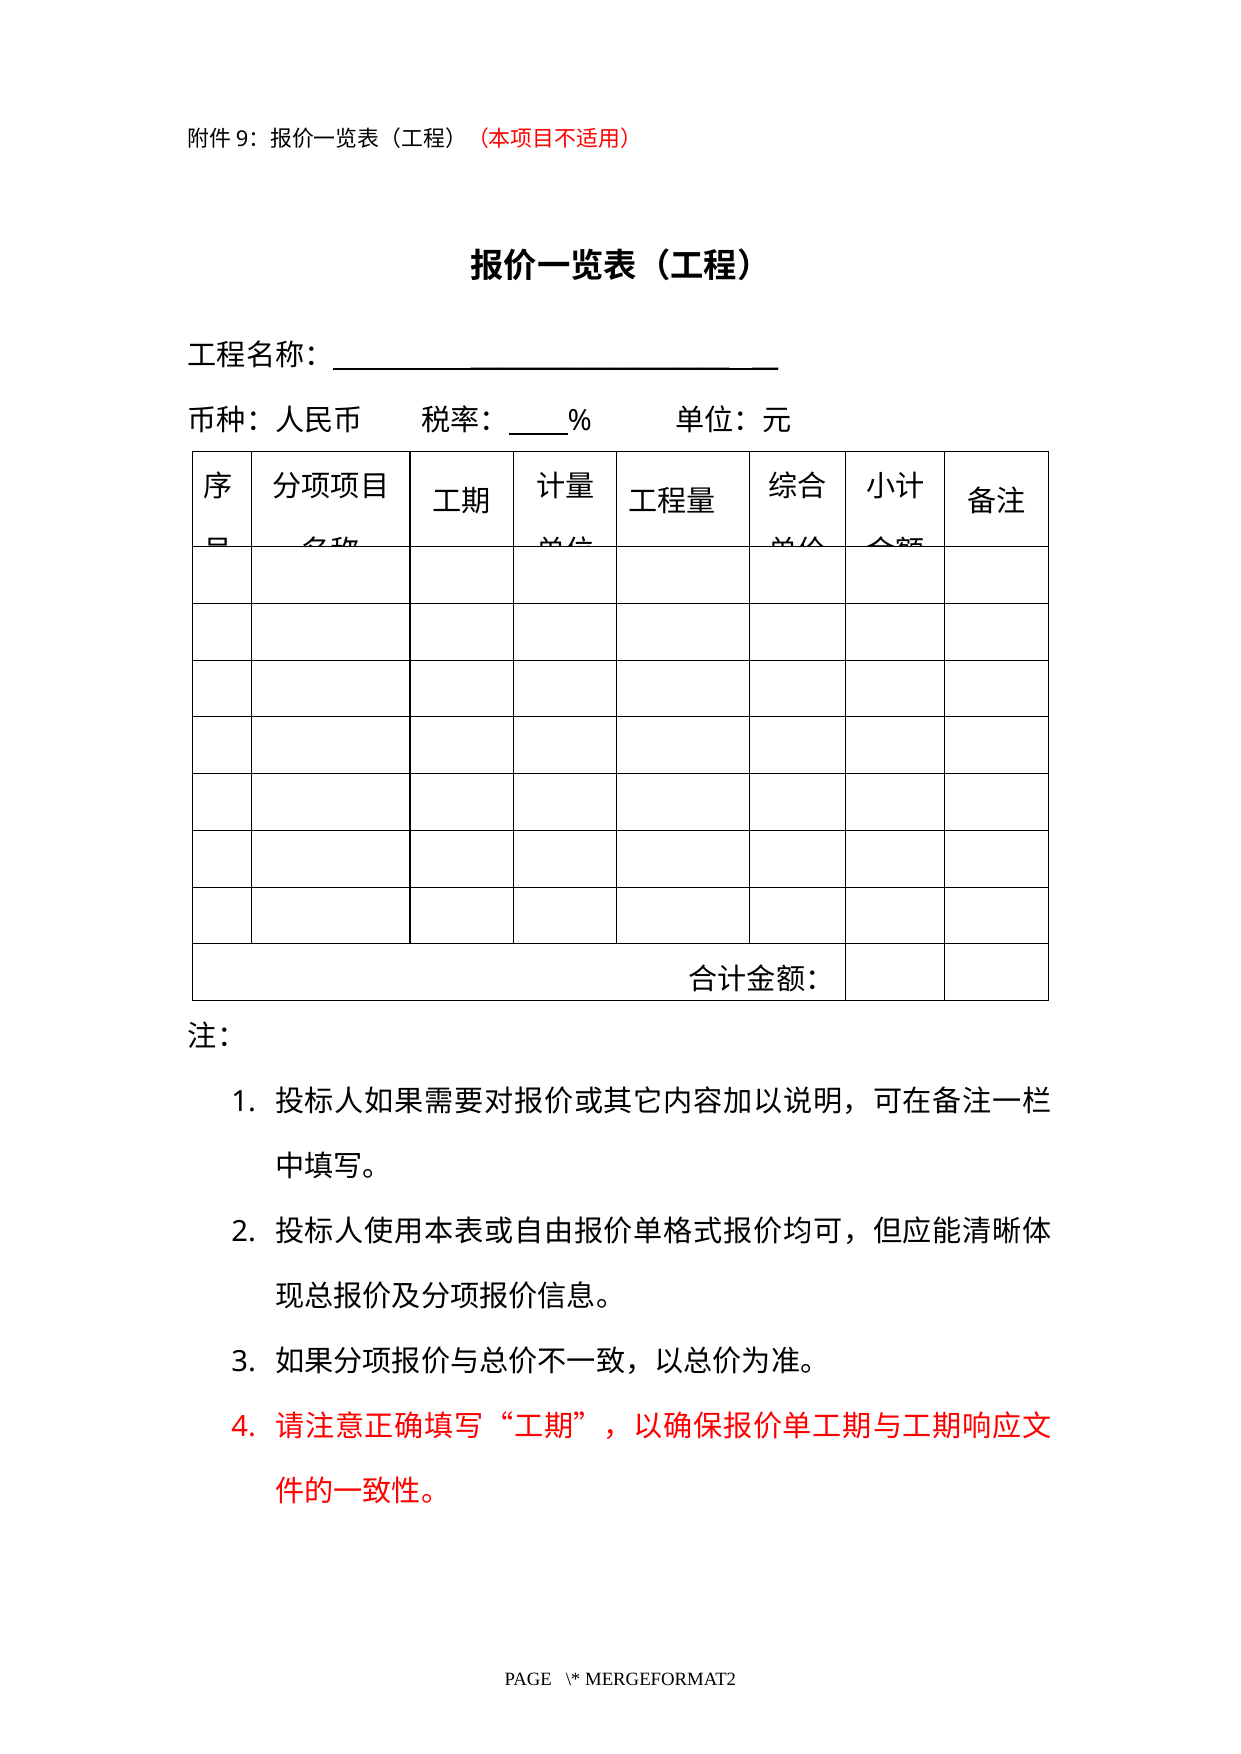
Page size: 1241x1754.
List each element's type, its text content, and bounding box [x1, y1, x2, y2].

table_cell [945, 604, 1048, 659]
table_cell [252, 888, 409, 943]
table_header 序号 [193, 452, 251, 546]
list 投标人使用本表或自由报价单格式报价均可，但应能清晰体现总报价及分项报价信息。 [231, 1196, 1053, 1326]
table_cell [252, 774, 409, 830]
table_header 综合单价 [750, 452, 845, 546]
table_cell [945, 944, 1048, 1000]
table_cell [514, 661, 616, 716]
table_cell [193, 717, 251, 773]
table_cell [514, 717, 616, 773]
table_cell [193, 831, 251, 887]
table_cell [750, 604, 845, 659]
text 工程名称： ____________________ __ [187, 321, 1053, 386]
table_cell [252, 547, 409, 603]
table_cell [846, 831, 944, 887]
table_cell [846, 888, 944, 943]
table_cell [750, 661, 845, 716]
table_cell [411, 661, 513, 716]
table_cell [252, 661, 409, 716]
table_cell [750, 717, 845, 773]
list 如果分项报价与总价不一致，以总价为准。 [231, 1326, 1053, 1391]
table_cell [617, 774, 749, 830]
table_cell [252, 717, 409, 773]
table_cell [617, 661, 749, 716]
text 附件9：报价一览表（工程）（本项目不适用） [187, 121, 1053, 153]
table_header 小计金额 [846, 452, 944, 546]
table_cell [617, 717, 749, 773]
table_header 工期 [411, 452, 513, 546]
table_cell [617, 547, 749, 603]
table_cell [945, 831, 1048, 887]
table_cell [411, 888, 513, 943]
table_cell [193, 547, 251, 603]
table_cell [193, 661, 251, 716]
table_cell [945, 547, 1048, 603]
text 币种：人民币 税率： % 单位：元 [187, 386, 1053, 451]
table_cell [411, 831, 513, 887]
text 报价一览表（工程） [187, 231, 1053, 296]
table_cell [617, 888, 749, 943]
table_cell [846, 661, 944, 716]
table_cell [193, 604, 251, 659]
table_cell [945, 717, 1048, 773]
table_cell [252, 604, 409, 659]
table_cell [750, 547, 845, 603]
table_cell [945, 888, 1048, 943]
table_header 计量单位 [514, 452, 616, 546]
table_cell [514, 831, 616, 887]
table_cell [750, 888, 845, 943]
table_cell [945, 661, 1048, 716]
table_cell [252, 831, 409, 887]
table_cell [846, 547, 944, 603]
table_cell [514, 888, 616, 943]
table_cell [750, 774, 845, 830]
list 请注意正确填写“工期”，以确保报价单工期与工期响应文件的一致性。 [231, 1391, 1053, 1521]
table_header 分项项目名称 [252, 452, 409, 546]
text 注： [188, 1001, 1053, 1066]
table_cell [411, 604, 513, 659]
table_cell [411, 547, 513, 603]
table_header 备注 [945, 452, 1048, 546]
table_cell [193, 888, 251, 943]
table_cell [514, 774, 616, 830]
table_cell 合计金额： [193, 944, 845, 1000]
list 投标人如果需要对报价或其它内容加以说明，可在备注一栏中填写。 [231, 1066, 1053, 1196]
table_cell [617, 831, 749, 887]
table_header 工程量 [617, 452, 749, 546]
table_cell [193, 774, 251, 830]
table_cell [411, 774, 513, 830]
table_cell [846, 604, 944, 659]
table_cell [945, 774, 1048, 830]
table_cell [846, 717, 944, 773]
table_cell [617, 604, 749, 659]
table_cell [750, 831, 845, 887]
table_cell [846, 944, 944, 1000]
table_cell [411, 717, 513, 773]
table_cell [846, 774, 944, 830]
table_cell [514, 547, 616, 603]
table_cell [514, 604, 616, 659]
